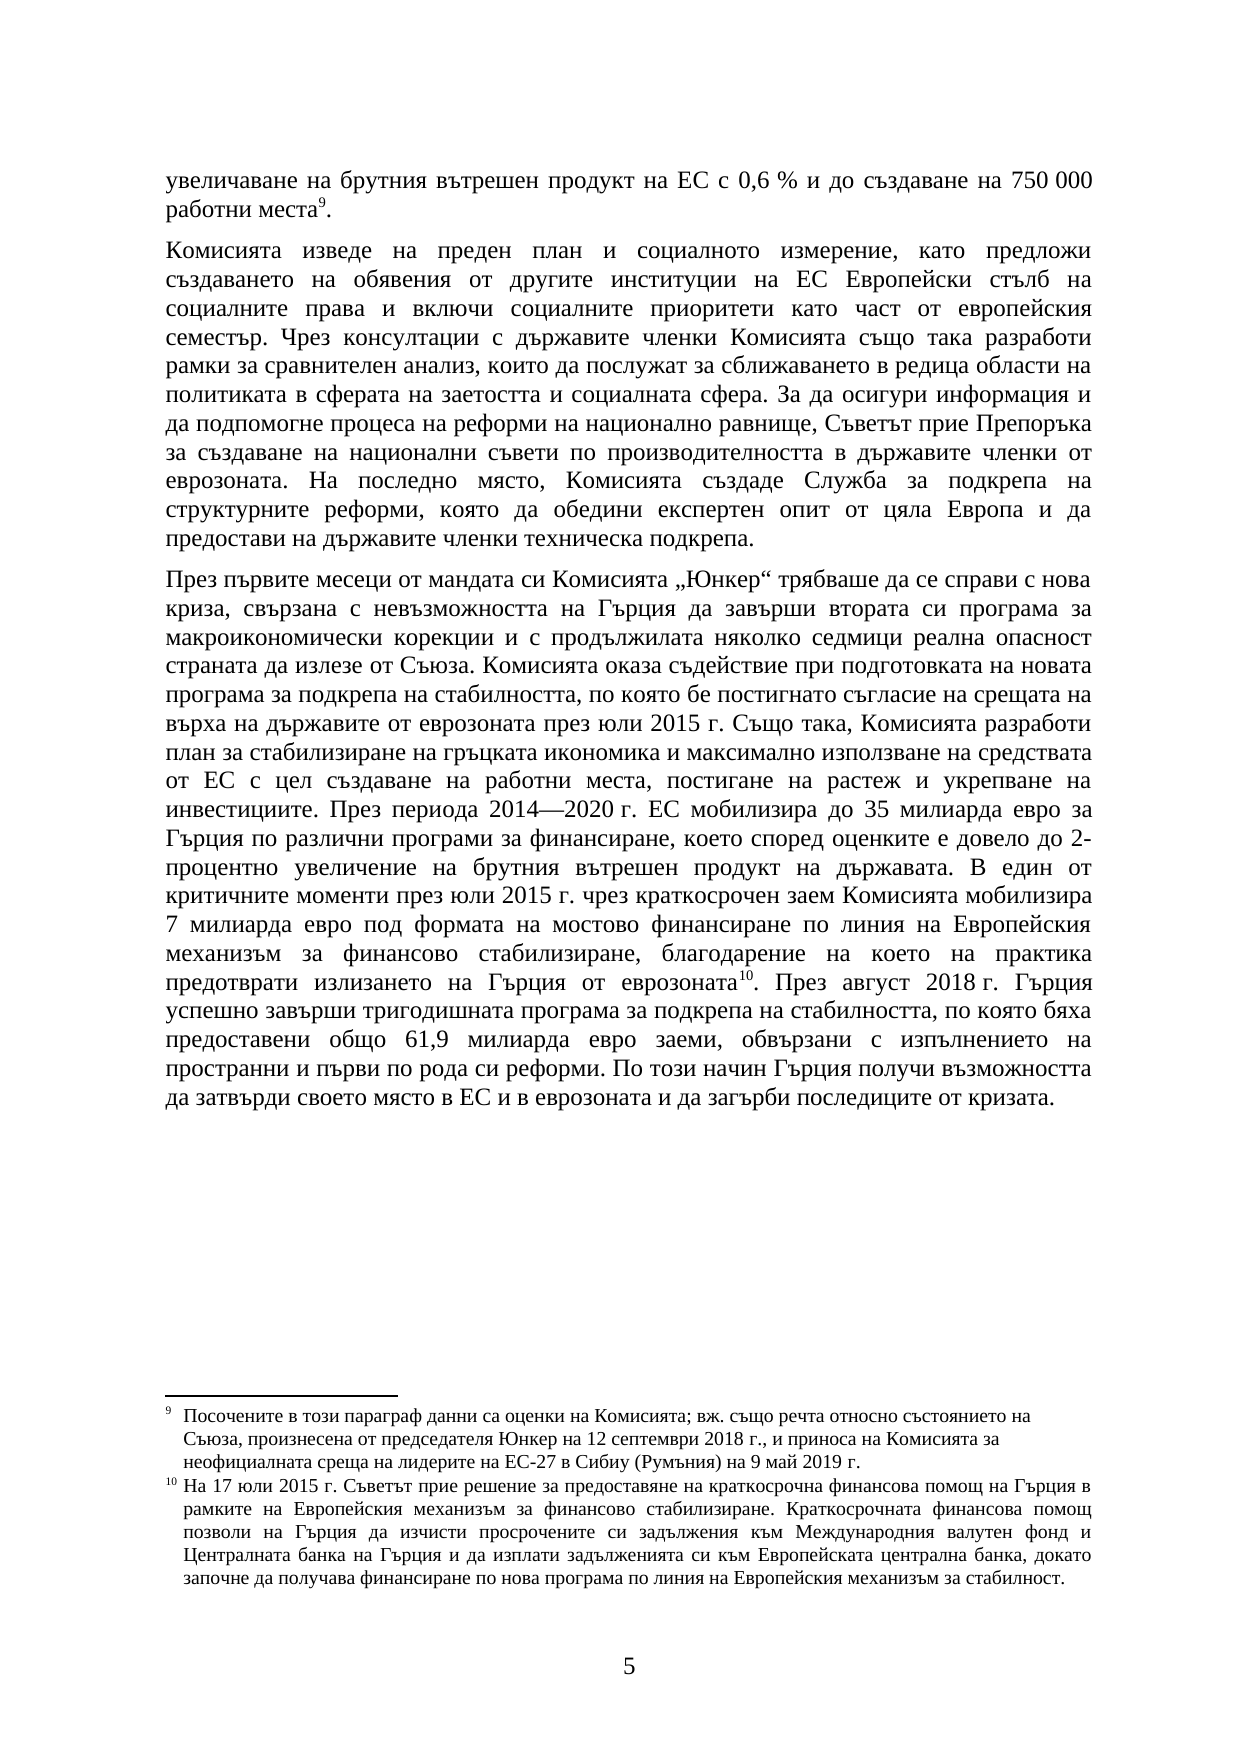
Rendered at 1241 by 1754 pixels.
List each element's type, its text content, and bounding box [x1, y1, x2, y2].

text През първите месеци от мандата си Комисията „Юнкер“ трябваше да се справи с нова криза, свързана с невъзможността на Гърция да завърши втората си програма за макроикономически корекции и с продължилата няколко седмици реална опасност страната да излезе от Съюза. Комисията оказа съдействие при подготовката на новата програма за подкрепа на стабилността, по която бе постигнато съгласие на срещата на върха на държавите от еврозоната през юли 2015 г. Също така, Комисията разработи план за стабилизиране на гръцката икономика и максимално използване на средствата от ЕС с цел създаване на работни места, постигане на растеж и укрепване на инвестициите. През периода 2014—2020 г. ЕС мобилизира до 35 милиарда евро за Гърция по различни програми за финансиране, което според оценките е довело до 2-процентно увеличение на брутния вътрешен продукт на държавата. В един от критичните моменти през юли 2015 г. чрез краткосрочен заем Комисията мобилизира 7 милиарда евро под формата на мостово финансиране по линия на Европейския механизъм за финансово стабилизиране, благодарение на което на практика предотврати излизането на Гърция от еврозоната. През август 2018 г. Гърция успешно завърши тригодишната програма за подкрепа на стабилността, по която бяха предоставени общо 61,9 милиарда евро заеми, обвързани с изпълнението на пространни и първи по рода си реформи. По този начин Гърция получи възможността да затвърди своето място в ЕС и в еврозоната и да загърби последиците от кризата. [165, 564, 1093, 1110]
text Комисията изведе на преден план и социалното измерение, като предложи създаването на обявения от другите институции на ЕС Европейски стълб на социалните права и включи социалните приоритети като част от европейския семестър. Чрез консултации с държавите членки Комисията също така разработи рамки за сравнителен анализ, които да послужат за сближаването в редица области на политиката в сферата на заетостта и социалната сфера. За да осигури информация и да подпомогне процеса на реформи на национално равнище, Съветът прие Препоръка за създаване на национални съвети по производителността в държавите членки от еврозоната. На последно място, Комисията създаде Служба за подкрепа на структурните реформи, която да обедини експертен опит от цяла Европа и да предостави на държавите членки техническа подкрепа. [165, 235, 1093, 552]
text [165, 165, 1093, 223]
